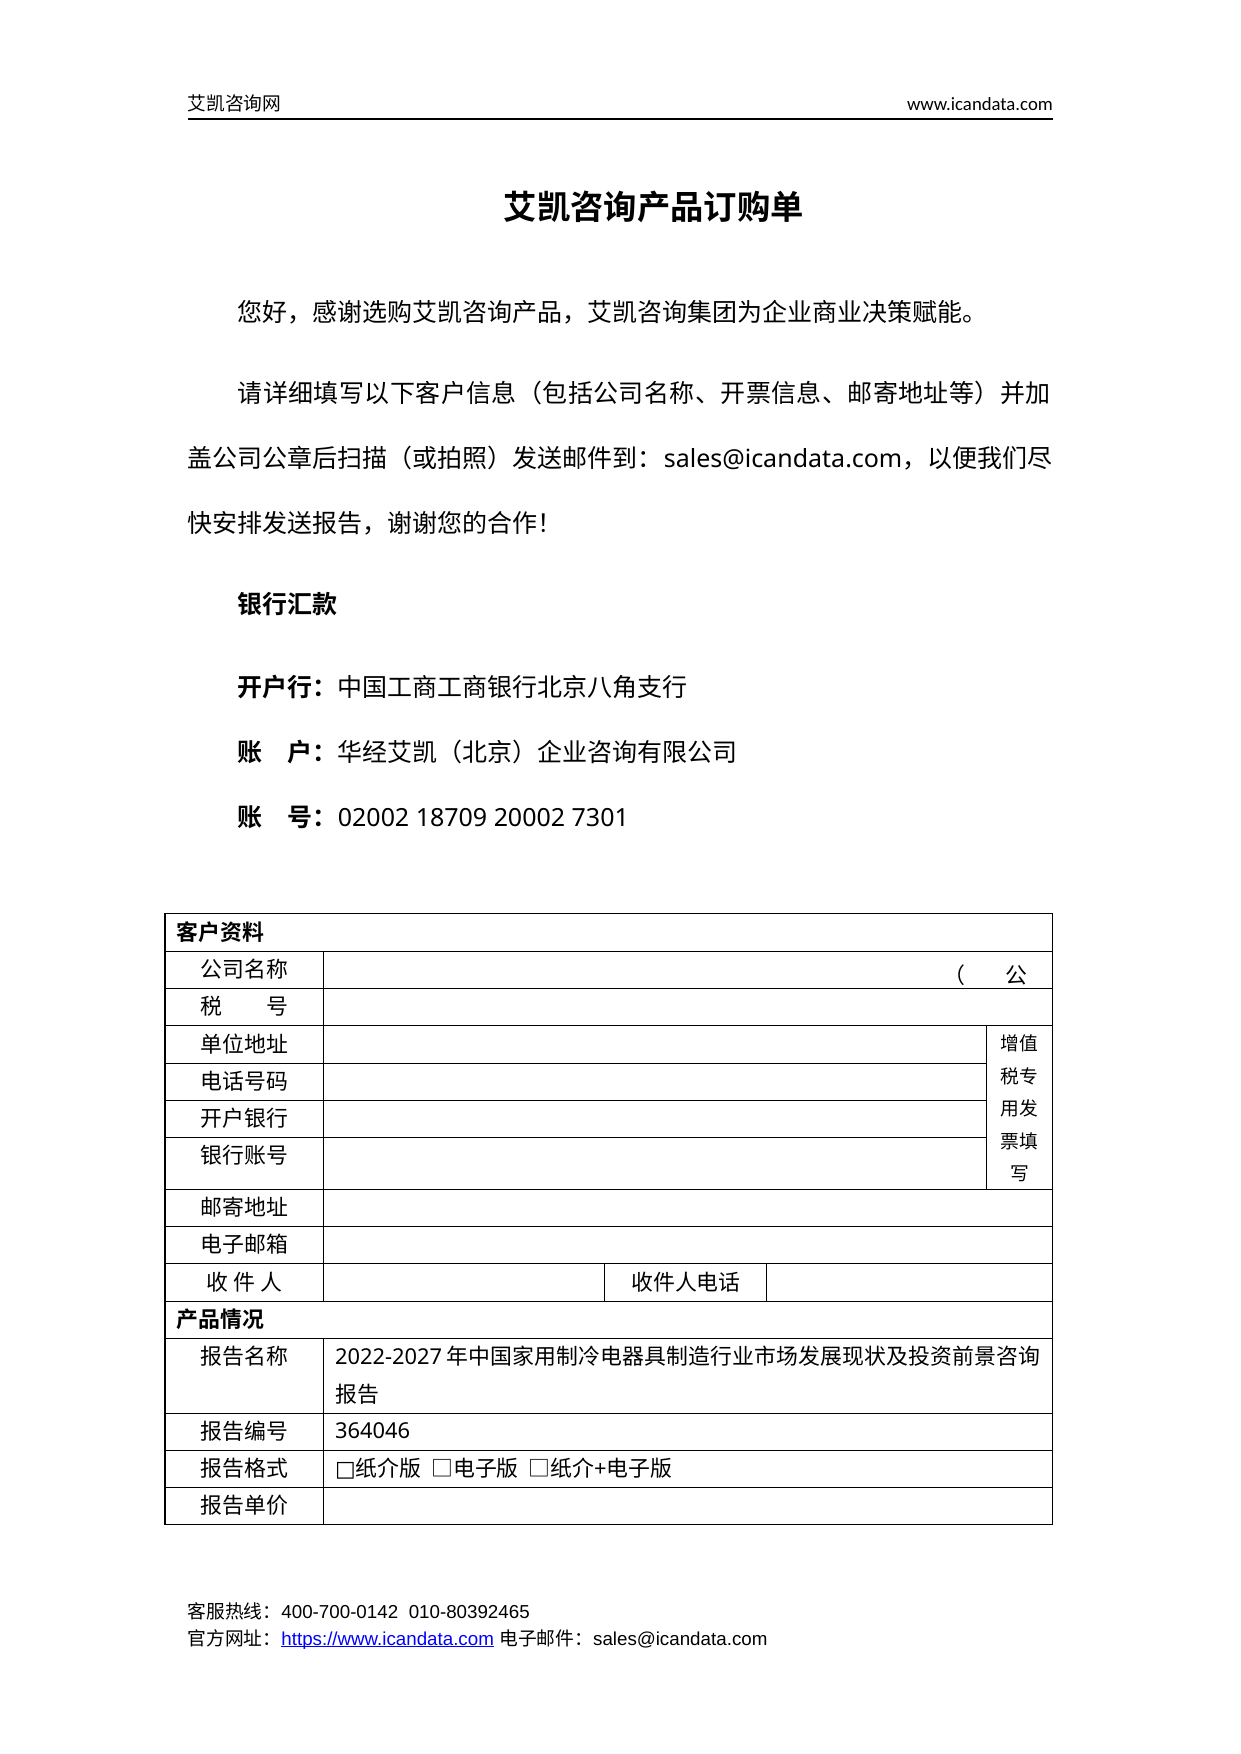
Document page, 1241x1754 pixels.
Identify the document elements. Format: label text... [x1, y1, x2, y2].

table_cell 报告名称 [166, 1339, 323, 1412]
table_cell 2022-2027年中国家用制冷电器具制造行业市场发展现状及投资前景咨询报告 [324, 1339, 1052, 1412]
table_cell [767, 1264, 1052, 1301]
table_cell 公司名称 [166, 952, 323, 988]
table_cell [324, 989, 1052, 1025]
table_cell [324, 1138, 986, 1189]
table_cell 开户银行 [166, 1101, 323, 1137]
table_cell 报告单价 [166, 1488, 323, 1524]
table_cell 报告格式 [166, 1451, 323, 1487]
table_cell 银行账号 [166, 1138, 323, 1189]
text 艾凯咨询产品订购单 [187, 172, 1053, 237]
text 您好，感谢选购艾凯咨询产品，艾凯咨询集团为企业商业决策赋能。 [187, 278, 1053, 343]
table_cell 税 号 [166, 989, 323, 1025]
table_header 客户资料 [166, 914, 1052, 951]
table_cell 产品情况 [166, 1302, 1052, 1338]
text 银行汇款 [187, 570, 1053, 635]
table_cell 报告编号 [166, 1414, 323, 1450]
table_cell 单位地址 [166, 1026, 323, 1062]
table_cell 邮寄地址 [166, 1190, 323, 1226]
table_cell [324, 1064, 986, 1100]
table_cell [324, 1190, 1052, 1226]
table_cell 电子邮箱 [166, 1227, 323, 1263]
table_cell 364046 [324, 1414, 1052, 1450]
table_cell [324, 1488, 1052, 1524]
table_cell □纸介版 □电子版 □纸介+电子版 [324, 1451, 1052, 1487]
table_cell [324, 1264, 604, 1301]
table_cell [324, 1227, 1052, 1263]
table_cell 电话号码 [166, 1064, 323, 1100]
text 请详细填写以下客户信息（包括公司名称、开票信息、邮寄地址等）并加盖公司公章后扫描（或拍照）发送邮件到：sales@icandata.com，以便我们尽快安排发送报告，谢谢您的合作！ [187, 359, 1053, 554]
table_cell 收件人电话 [605, 1264, 766, 1301]
table_cell 收 件 人 [166, 1264, 323, 1301]
table_cell [324, 952, 1052, 988]
text 账 户：华经艾凯（北京）企业咨询有限公司 [187, 718, 1053, 783]
text 账 号：02002 18709 20002 7301 [187, 783, 1053, 848]
table_cell 增值税专用发票填写 [987, 1026, 1052, 1189]
text 开户行：中国工商工商银行北京八角支行 [187, 653, 1053, 718]
table_cell [324, 1101, 986, 1137]
table_cell [324, 1026, 986, 1062]
